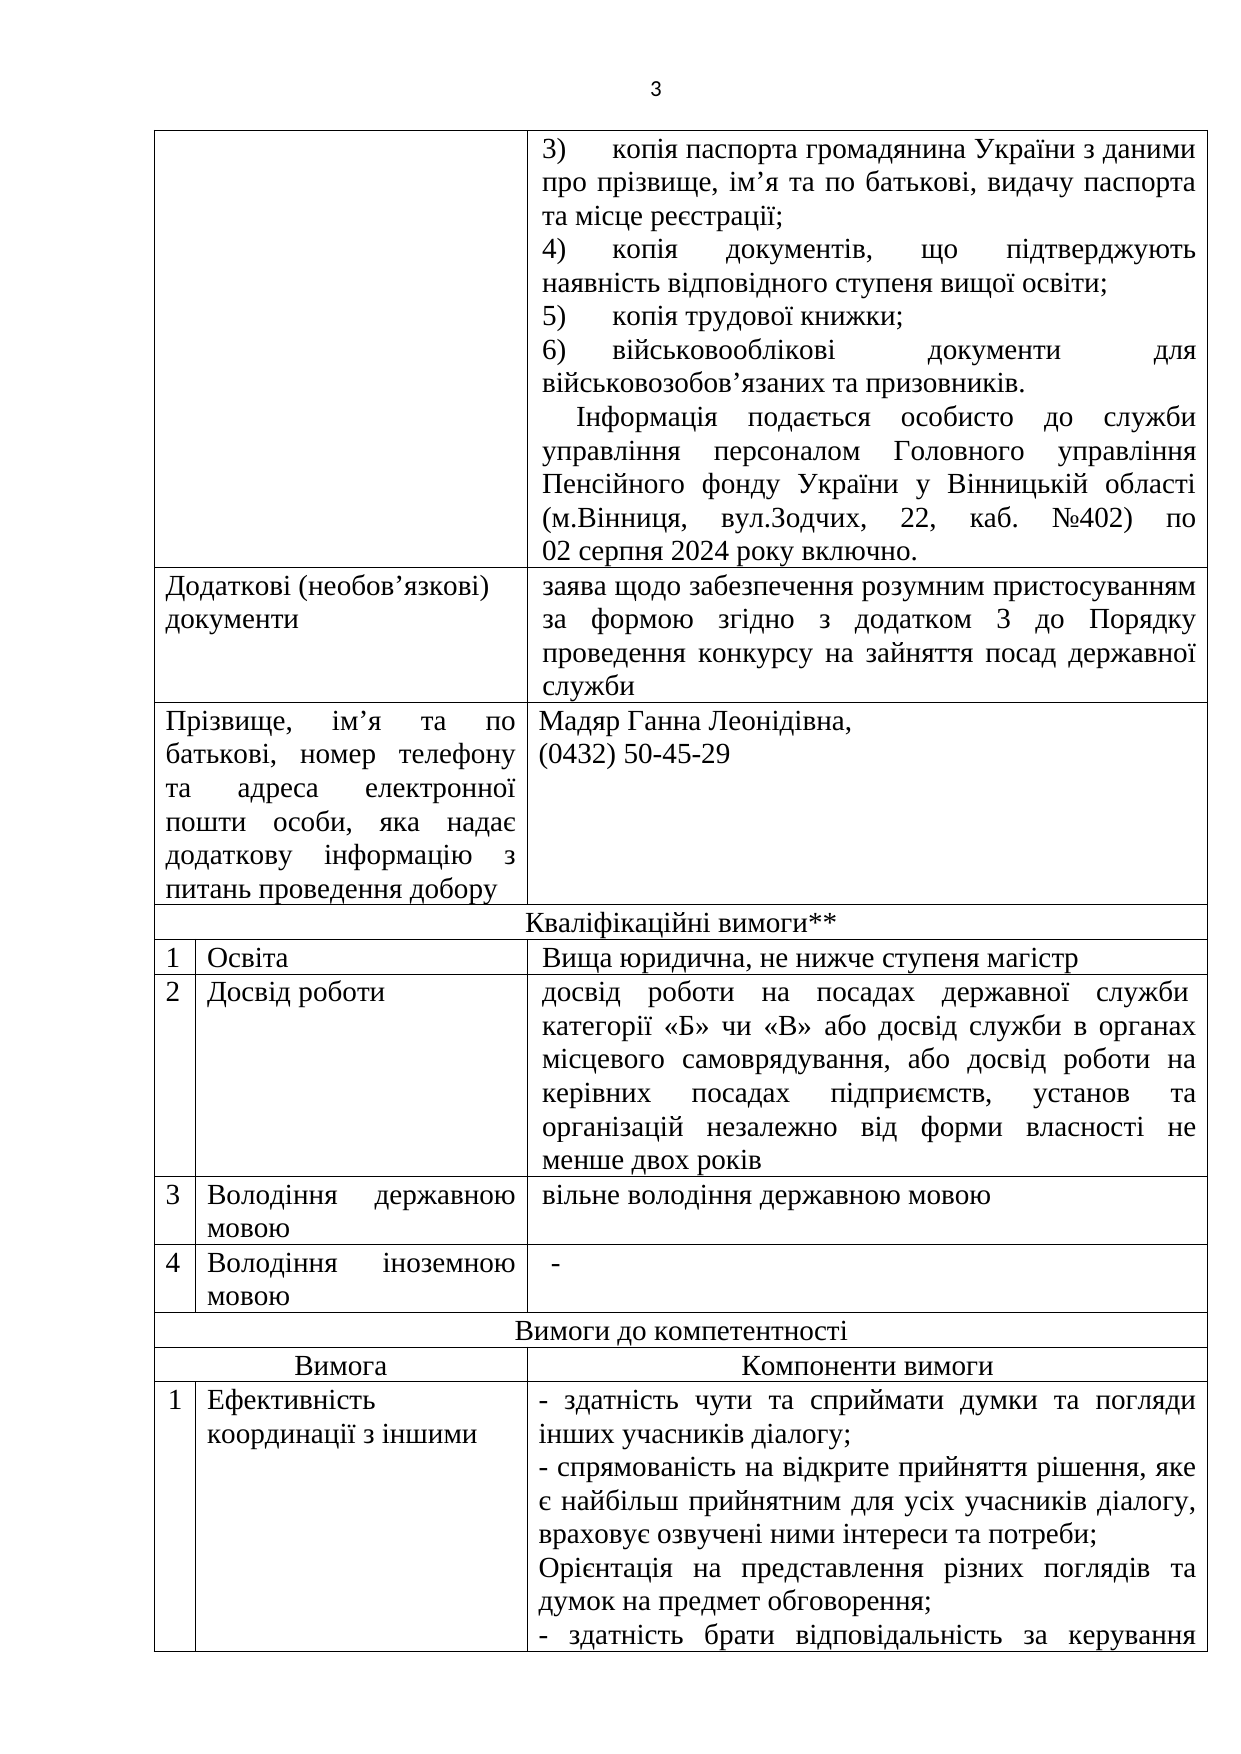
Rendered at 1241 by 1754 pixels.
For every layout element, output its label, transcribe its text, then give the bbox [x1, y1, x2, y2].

table_cell Освіта [196, 940, 527, 973]
table_cell Прізвище, ім’я та по батькові, номер телефону та адреса електронної пошти особи, яка надає додаткову інформацію з питань проведення добору [155, 703, 527, 904]
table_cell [155, 131, 527, 567]
table_cell 4 [155, 1245, 195, 1312]
table_cell заява щодо забезпечення розумним пристосуванням за формою згідно з додатком 3 до Порядку проведення конкурсу на зайняття посад державної служби [528, 568, 1207, 702]
table_cell 2 [155, 975, 195, 1176]
table_cell досвід роботи на посадах державної служби категорії «Б» чи «В» або досвід служби в органах місцевого самоврядування, або досвід роботи на керівних посадах підприємств, установ та організацій незалежно від форми власності не менше двох років [762, 975, 1207, 1176]
table_cell Досвід роботи [196, 975, 527, 1176]
table_cell 1 [155, 940, 195, 973]
table_cell - [528, 1245, 1207, 1312]
table_cell Вимога [155, 1348, 527, 1381]
table_cell Мадяр Ганна Леонідівна, (0432) 50-45-29 [528, 703, 1207, 904]
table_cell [528, 1382, 1207, 1651]
table_cell Додаткові (необов’язкові) документи [155, 568, 527, 702]
table_cell Володіння державною мовою [196, 1177, 527, 1244]
table_cell Вимоги до компетентності [155, 1313, 1207, 1347]
table_cell 1 [155, 1382, 195, 1651]
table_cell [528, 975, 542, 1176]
table_cell Компоненти вимоги [528, 1348, 1207, 1381]
table_cell вільне володіння державною мовою [528, 1177, 1207, 1244]
table_cell Вища юридична, не нижче ступеня магістр [528, 940, 1207, 973]
table_cell 3 [155, 1177, 195, 1244]
table_cell Кваліфікаційні вимоги** [155, 905, 1207, 939]
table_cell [196, 1382, 527, 1651]
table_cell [528, 131, 1207, 567]
table_cell Володіння іноземною мовою [196, 1245, 527, 1312]
